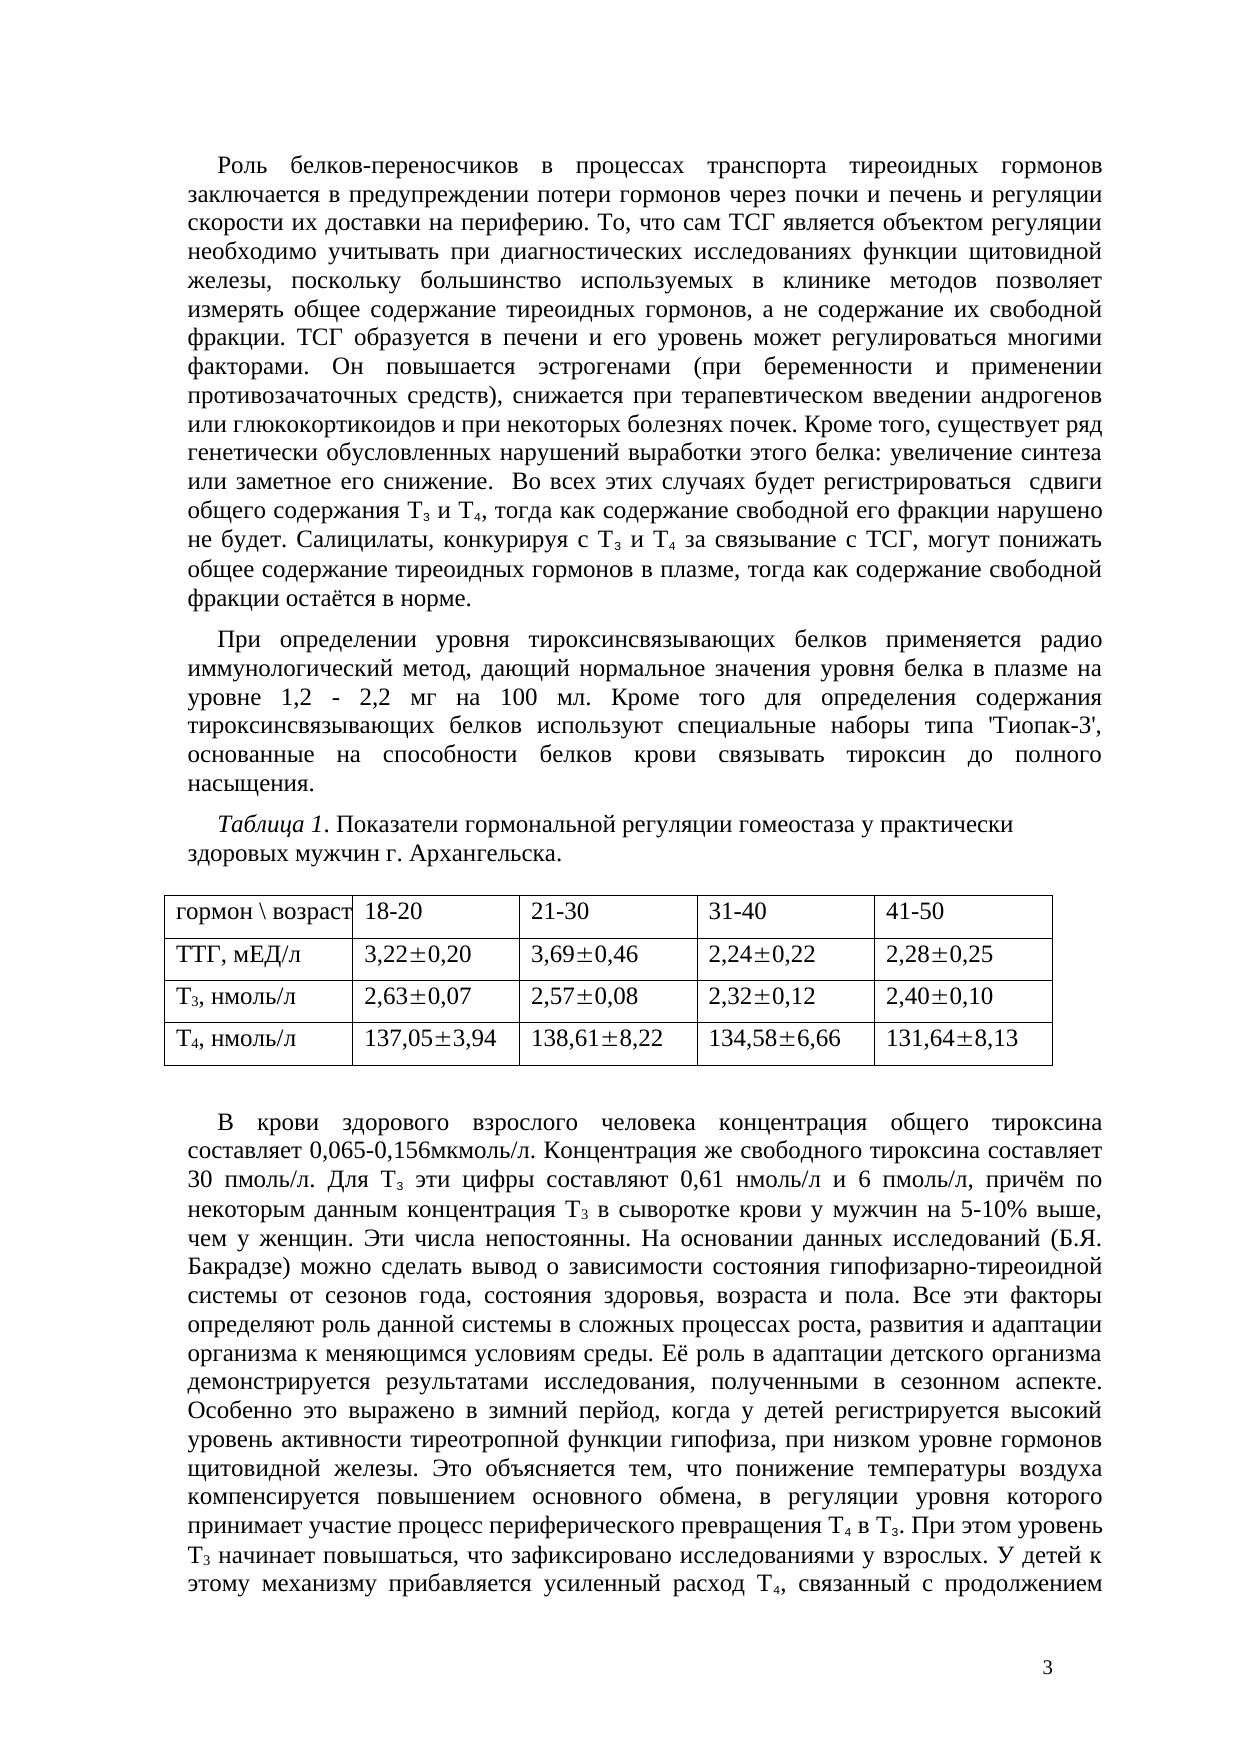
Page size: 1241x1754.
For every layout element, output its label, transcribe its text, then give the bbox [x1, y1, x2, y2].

table_cell 131,648,13 [875, 1023, 1052, 1064]
text Таблица 1. Показатели гормональной регуляции гомеостаза у практически здоровых мужчин г. Архангельска. [187, 809, 1053, 867]
text При определении уровня тироксинсвязывающих белков применяется радио иммунологический метод, дающий нормальное значения уровня белка в плазме на уровне 1,2 - 2,2 мг на 100 мл. Кроме того для определения содержания тироксинсвязывающих белков используют специальные наборы типа 'Тиопак-3', основанные на способности белков крови связывать тироксин до полного насыщения. [187, 624, 1103, 797]
table_cell 3,220,20 [353, 939, 519, 980]
table_header 41-50 [875, 896, 1052, 938]
table_cell 2,280,25 [875, 939, 1052, 980]
table_cell 2,570,08 [520, 981, 697, 1022]
table_header 18-20 [353, 896, 519, 938]
table_cell Т4, нмоль/л [165, 1023, 352, 1064]
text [187, 1107, 1103, 1598]
text Роль белков-переносчиков в процессах транспорта тиреоидных гормонов заключается в предупреждении потери гормонов через почки и печень и регуляции скорости их доставки на периферию. То, что сам ТСГ является объектом регуляции необходимо учитывать при диагностических исследованиях функции щитовидной железы, поскольку большинство используемых в клинике методов позволяет измерять общее содержание тиреоидных гормонов, а не содержание их свободной фракции. ТСГ образуется в печени и его уровень может регулироваться многими факторами. Он повышается эстрогенами (при беременности и применении противозачаточных средств), снижается при терапевтическом введении андрогенов или глюкокортикоидов и при некоторых болезнях почек. Кроме того, существует ряд генетически обусловленных нарушений выработки этого белка: увеличение синтеза или заметное его снижение. Во всех этих случаях будет регистрироваться сдвиги общего содержания Т3 и Т4, тогда как содержание свободной его фракции нарушено не будет. Салицилаты, конкурируя с Т3 и Т4 за связывание с ТСГ, могут понижать общее содержание тиреоидных гормонов в плазме, тогда как содержание свободной фракции остаётся в норме. [187, 150, 1103, 612]
table_header 21-30 [520, 896, 697, 938]
table_cell 137,053,94 [353, 1023, 519, 1064]
table_cell 3,690,46 [520, 939, 697, 980]
table_cell ТТГ, мЕД/л [165, 939, 352, 980]
table_cell 2,320,12 [698, 981, 874, 1022]
table_cell 2,400,10 [875, 981, 1052, 1022]
table_cell 138,618,22 [520, 1023, 697, 1064]
table_cell Т3, нмоль/л [165, 981, 352, 1022]
table_cell 2,630,07 [353, 981, 519, 1022]
table_header 31-40 [698, 896, 874, 938]
table_header гормон \ возраст [165, 896, 352, 938]
table_cell 2,240,22 [698, 939, 874, 980]
table_cell 134,586,66 [698, 1023, 874, 1064]
